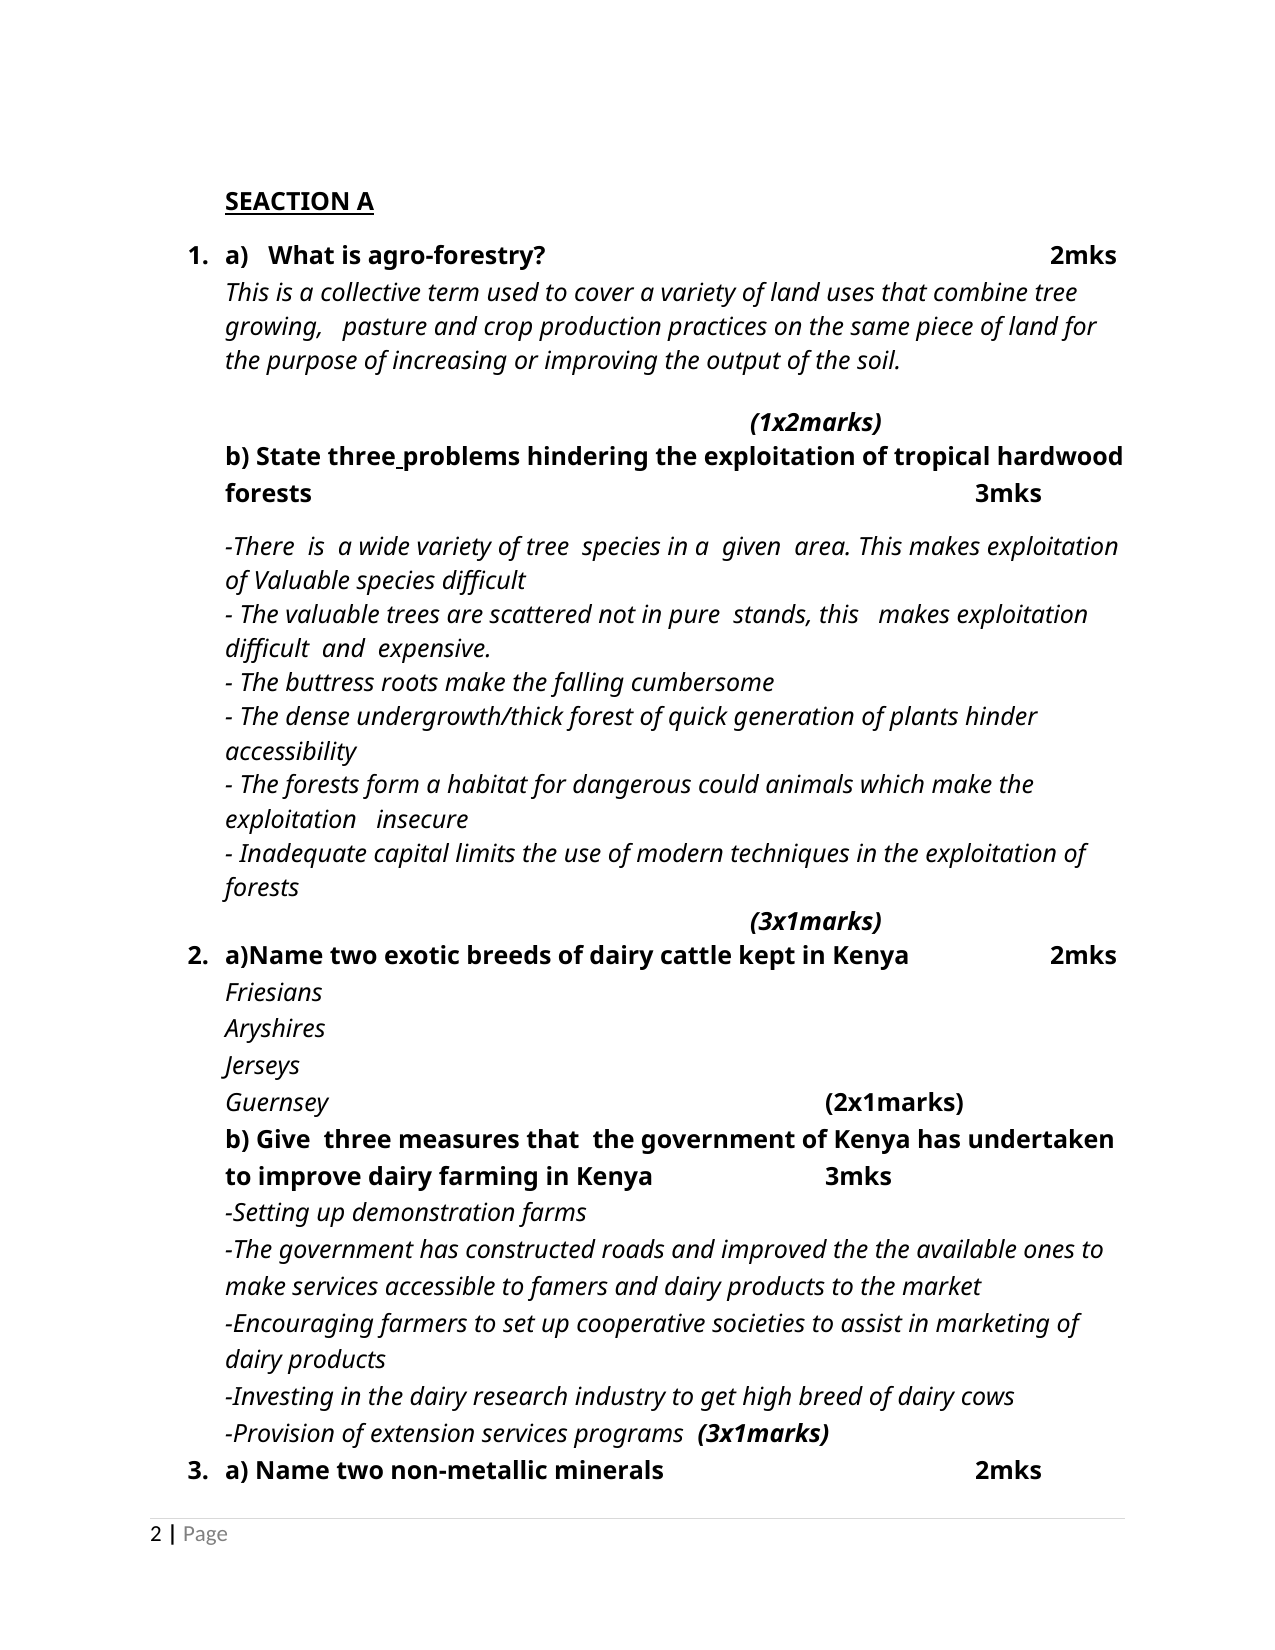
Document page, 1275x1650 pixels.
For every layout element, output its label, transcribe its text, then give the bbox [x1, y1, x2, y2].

text - The dense undergrowth/thick forest of quick generation of plants hinder accessibility [225, 699, 1125, 767]
list a)Name two exotic breeds of dairy cattle kept in Kenya 2mks [187, 937, 1125, 972]
list (1x2marks) [225, 404, 1125, 438]
list -The government has constructed roads and improved the the available ones to make services accessible to famers and dairy products to the market [225, 1232, 1125, 1302]
list -Setting up demonstration farms [225, 1195, 1125, 1229]
text - The buttress roots make the falling cumbersome [225, 665, 1125, 699]
list -Encouraging farmers to set up cooperative societies to assist in marketing of dairy products [225, 1305, 1125, 1376]
text - The valuable trees are scattered not in pure stands, this makes exploitation difficult and expensive. [225, 597, 1125, 665]
list -Investing in the dairy research industry to get high breed of dairy cows [225, 1379, 1125, 1413]
list This is a collective term used to cover a variety of land uses that combine tree growing, pasture and crop production practices on the same piece of land for the purpose of increasing or improving the output of the soil. [225, 274, 1125, 376]
list Aryshires [225, 1011, 1125, 1045]
text -There is a wide variety of tree species in a given area. This makes exploitation of Valuable species difficult [225, 529, 1125, 597]
text (3x1marks) [225, 903, 1125, 937]
list b) State three problems hindering the exploitation of tropical hardwood forests 3mks [225, 438, 1125, 509]
list a) What is agro-forestry? 2mks [187, 237, 1125, 272]
list Jerseys [225, 1048, 1125, 1082]
list Friesians [225, 974, 1125, 1008]
text - Inadequate capital limits the use of modern techniques in the exploitation of forests [225, 835, 1125, 903]
list -Provision of extension services programs (3x1marks) [225, 1416, 1125, 1449]
list Guernsey (2x1marks) [225, 1084, 1125, 1119]
list a) Name two non-metallic minerals 2mks [187, 1452, 1125, 1486]
text SEACTION A [225, 184, 1125, 218]
text - The forests form a habitat for dangerous could animals which make the exploitation insecure [225, 767, 1125, 835]
list b) Give three measures that the government of Kenya has undertaken to improve dairy farming in Kenya 3mks [225, 1121, 1125, 1192]
